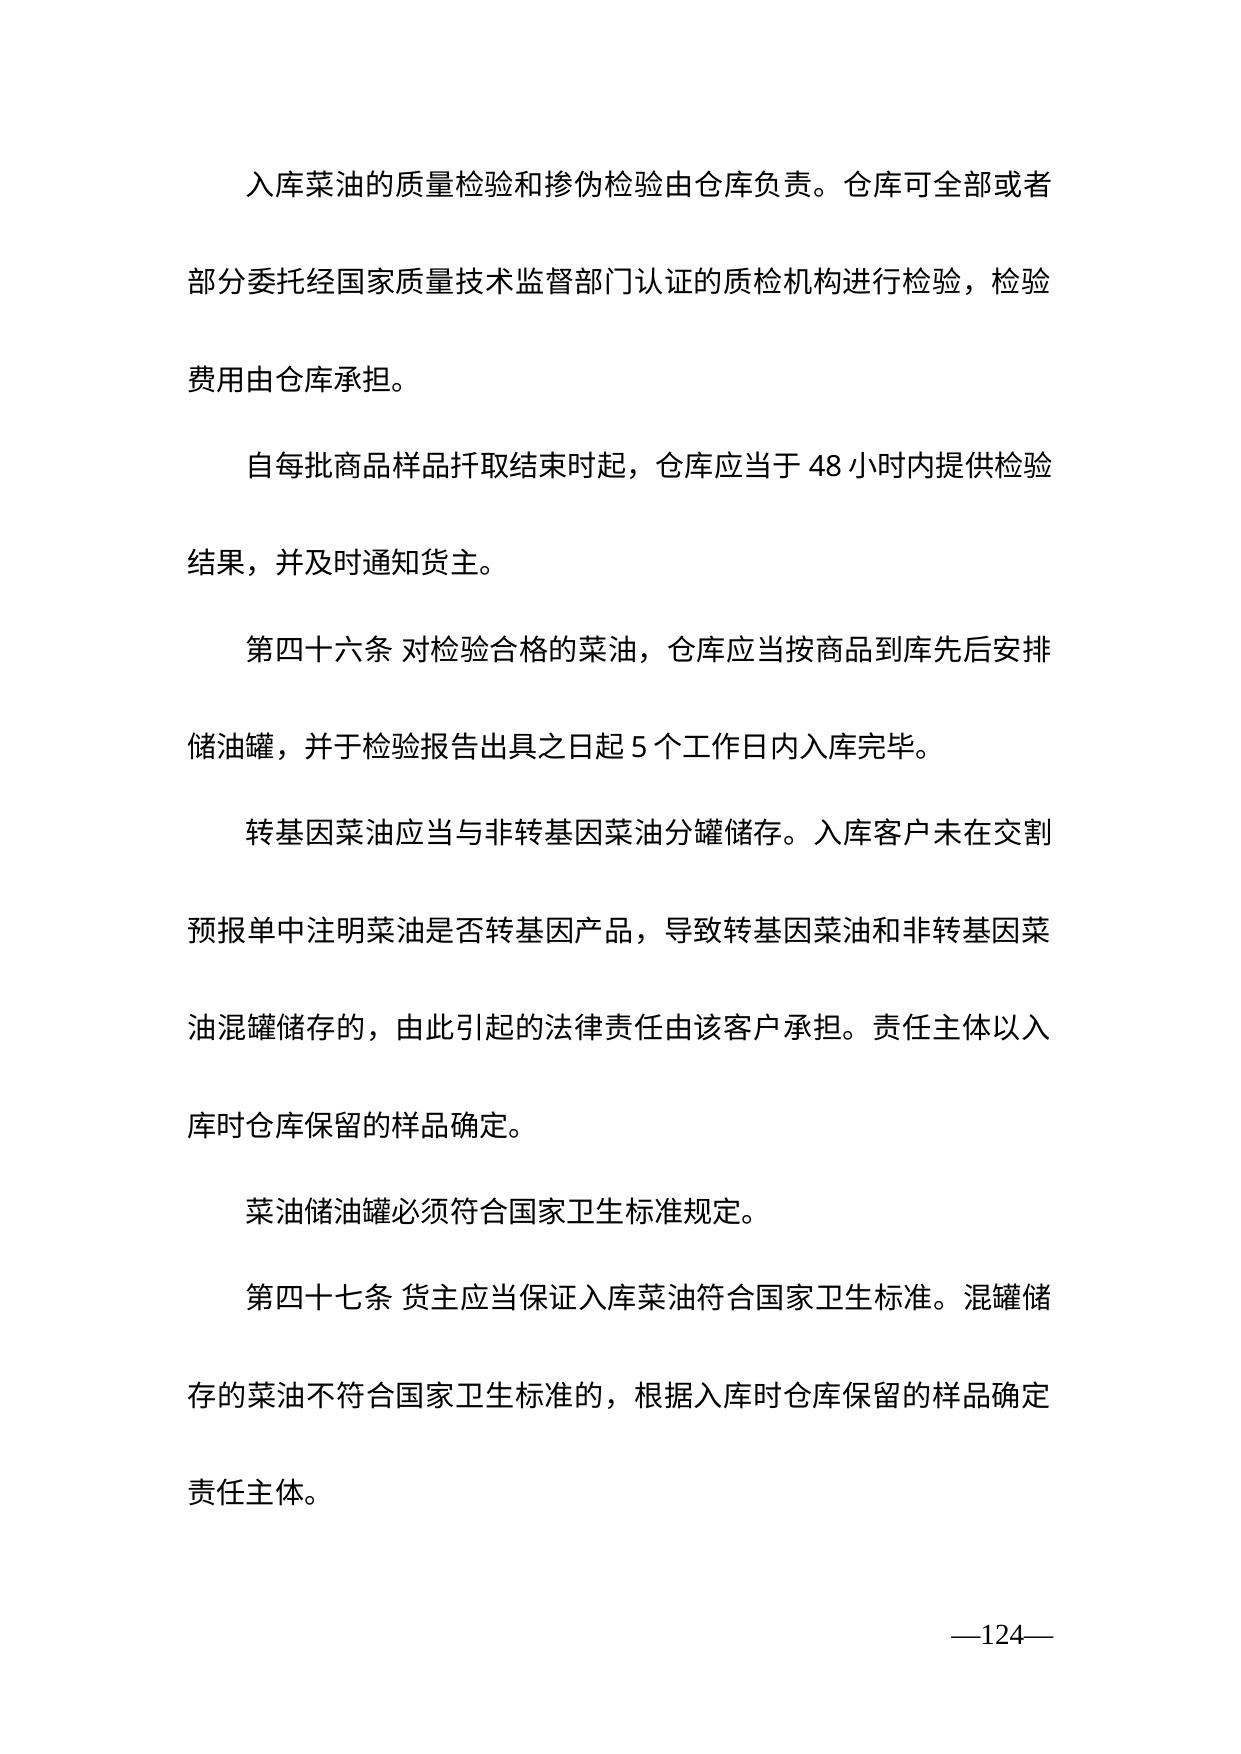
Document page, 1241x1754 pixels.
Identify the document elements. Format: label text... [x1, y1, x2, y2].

text 第四十七条 货主应当保证入库菜油符合国家卫生标准。混罐储存的菜油不符合国家卫生标准的，根据入库时仓库保留的样品确定责任主体。 [187, 1263, 1053, 1523]
text 入库菜油的质量检验和掺伪检验由仓库负责。仓库可全部或者部分委托经国家质量技术监督部门认证的质检机构进行检验，检验费用由仓库承担。 [187, 150, 1053, 410]
text 转基因菜油应当与非转基因菜油分罐储存。入库客户未在交割预报单中注明菜油是否转基因产品，导致转基因菜油和非转基因菜油混罐储存的，由此引起的法律责任由该客户承担。责任主体以入库时仓库保留的样品确定。 [187, 798, 1053, 1156]
text 第四十六条 对检验合格的菜油，仓库应当按商品到库先后安排储油罐，并于检验报告出具之日起5个工作日内入库完毕。 [187, 615, 1053, 777]
text 菜油储油罐必须符合国家卫生标准规定。 [187, 1177, 1053, 1242]
text 自每批商品样品扦取结束时起，仓库应当于48小时内提供检验结果，并及时通知货主。 [187, 431, 1053, 594]
